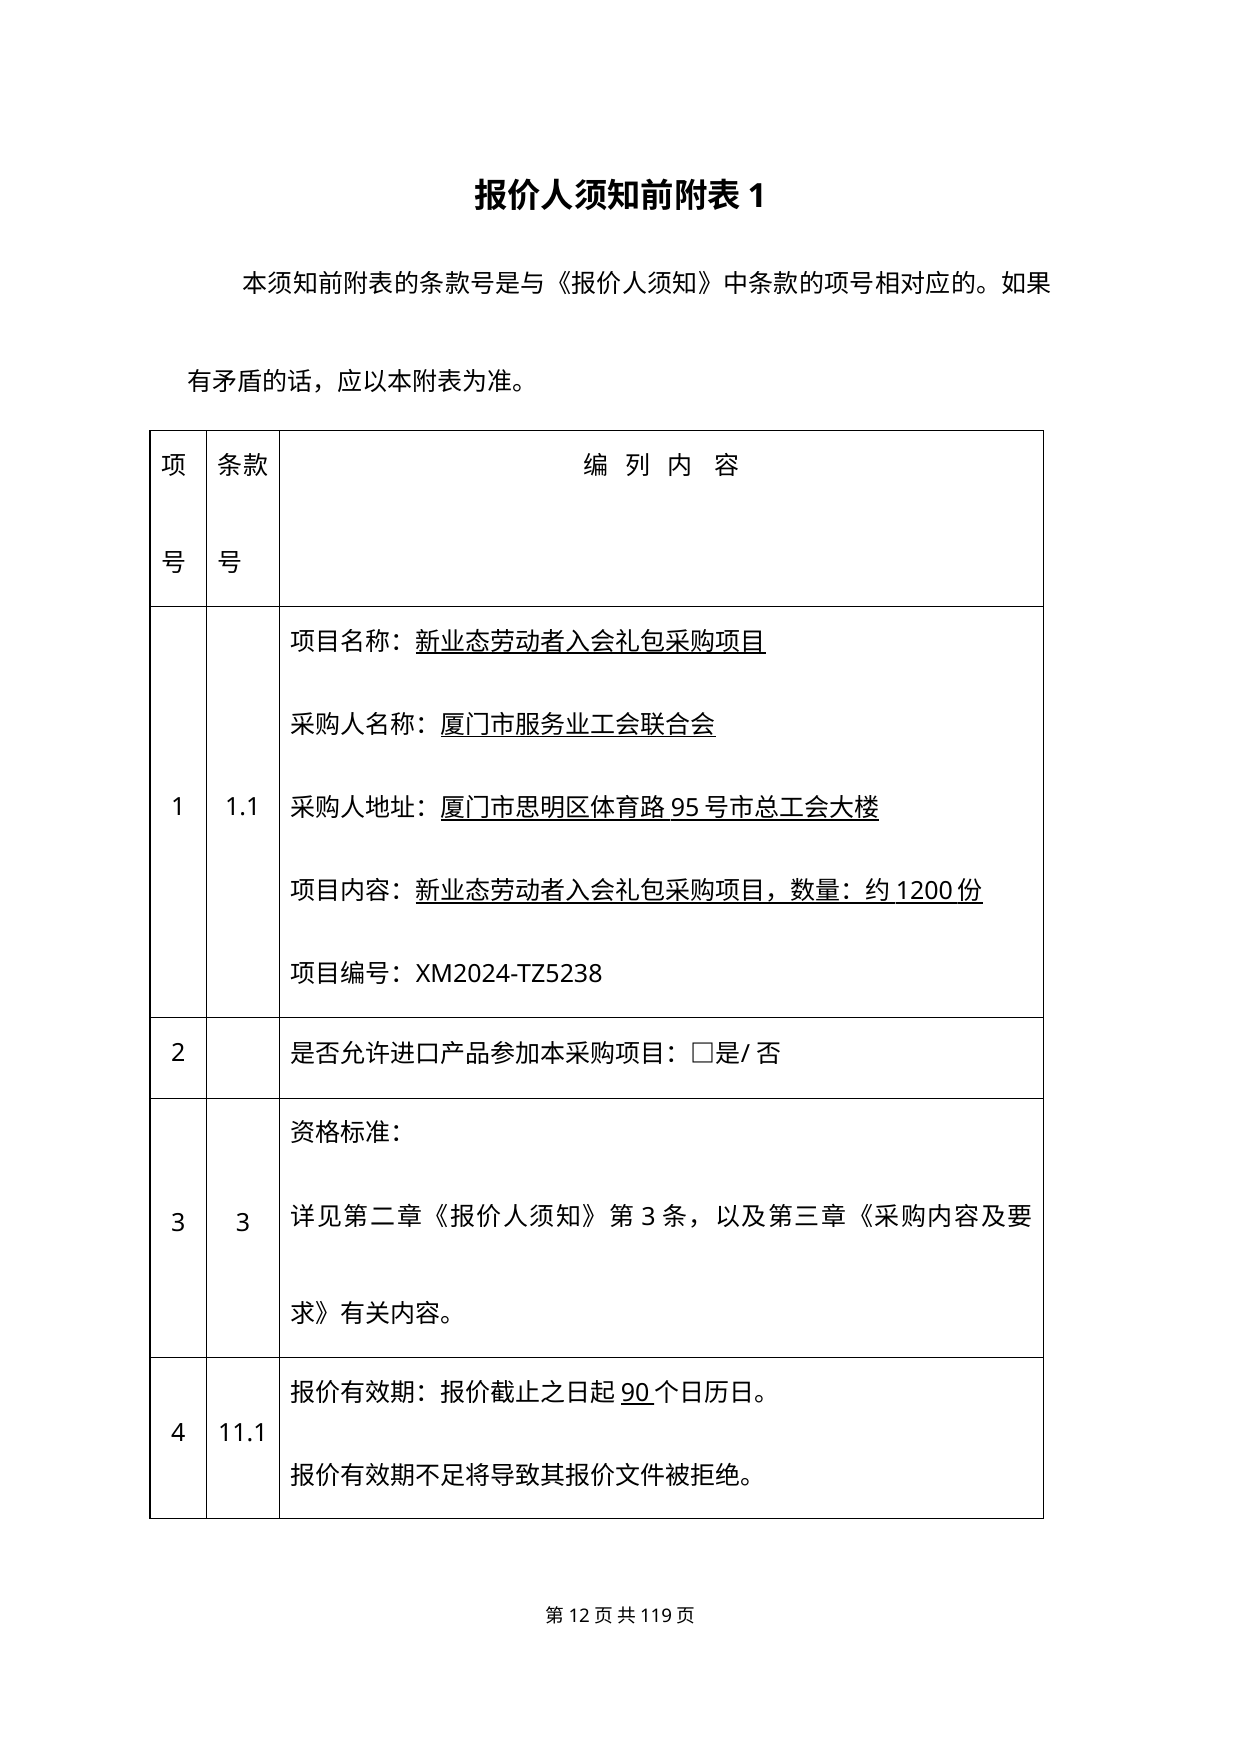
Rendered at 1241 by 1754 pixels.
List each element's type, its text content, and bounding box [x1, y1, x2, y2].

table_header 项号 [151, 431, 206, 606]
text 报价人须知前附表1 [187, 160, 1053, 225]
table_cell 11.1 [207, 1358, 279, 1518]
table_cell 报价有效期：报价截止之日起90个日历日。 报价有效期不足将导致其报价文件被拒绝。 [280, 1358, 1043, 1518]
table_cell 1.1 [207, 607, 279, 1017]
table_cell 是否允许进口产品参加本采购项目：□是/ 否 [280, 1018, 1043, 1097]
text 本须知前附表的条款号是与《报价人须知》中条款的项号相对应的。如果有矛盾的话，应以本附表为准。 [187, 249, 1053, 412]
table_header 编 列 内 容 [280, 431, 1043, 606]
table_cell [207, 1018, 279, 1097]
table_header 条款号 [207, 431, 279, 606]
table_cell 2 [151, 1018, 206, 1097]
table_cell 1 [151, 607, 206, 1017]
table_cell 3 [151, 1099, 206, 1357]
table_cell 3 [207, 1099, 279, 1357]
table_cell 4 [151, 1358, 206, 1518]
table_cell 资格标准： 详见第二章《报价人须知》第3条，以及第三章《采购内容及要求》有关内容。 [280, 1099, 1043, 1357]
table_cell 项目名称：新业态劳动者入会礼包采购项目 采购人名称：厦门市服务业工会联合会 采购人地址：厦门市思明区体育路95号市总工会大楼 项目内容：新业态劳动者入会礼包采购项目，数量：约1200份 项目编号：XM2024-TZ5238 [280, 607, 1043, 1017]
